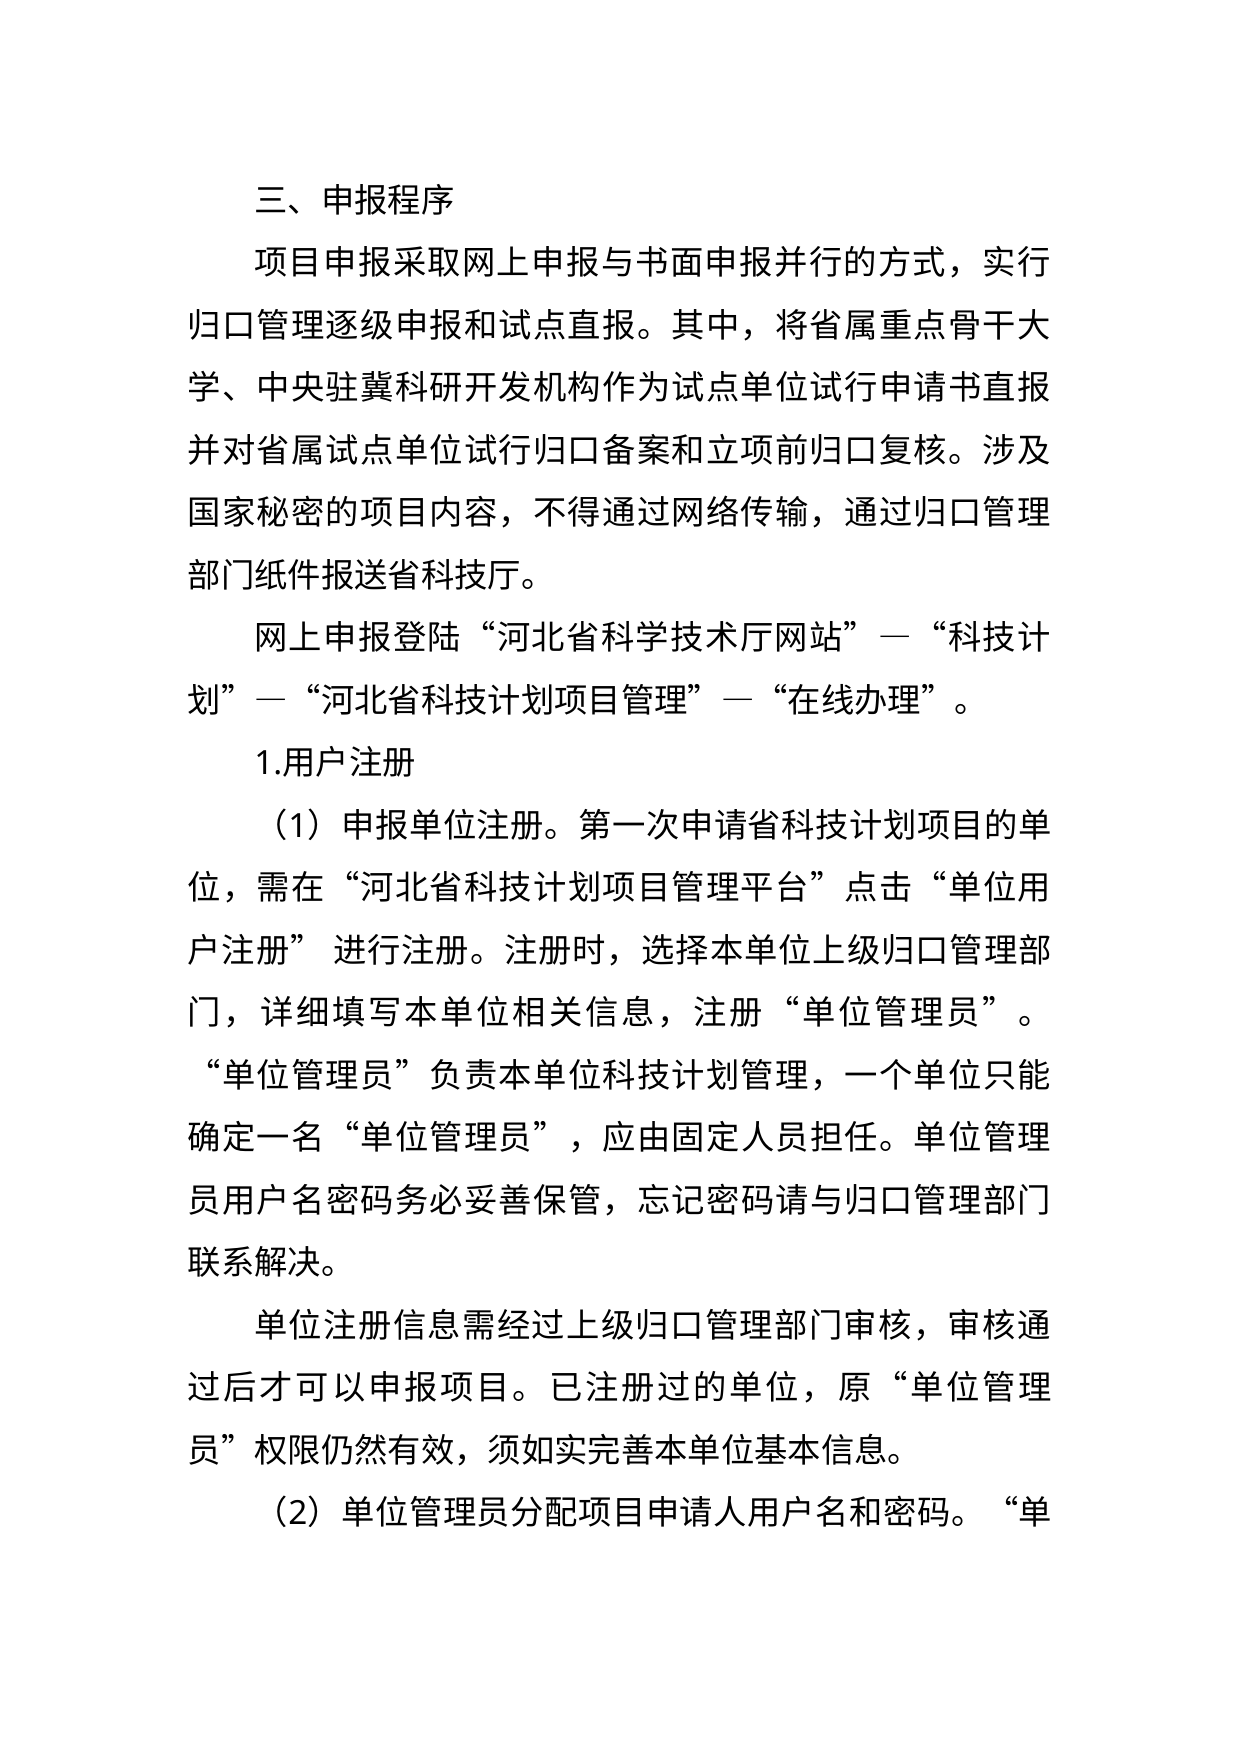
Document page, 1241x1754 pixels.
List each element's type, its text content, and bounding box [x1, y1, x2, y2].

text （1）申报单位注册。第一次申请省科技计划项目的单位，需在“河北省科技计划项目管理平台”点击“单位用户注册” 进行注册。注册时，选择本单位上级归口管理部门，详细填写本单位相关信息，注册“单位管理员”。“单位管理员”负责本单位科技计划管理，一个单位只能确定一名“单位管理员”，应由固定人员担任。单位管理员用户名密码务必妥善保管，忘记密码请与归口管理部门联系解决。 [187, 787, 1053, 1287]
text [187, 1474, 1053, 1537]
text 网上申报登陆“河北省科学技术厅网站”—“科技计划”—“河北省科技计划项目管理”—“在线办理”。 [187, 599, 1053, 724]
text 单位注册信息需经过上级归口管理部门审核，审核通过后才可以申报项目。已注册过的单位，原“单位管理员”权限仍然有效，须如实完善本单位基本信息。 [187, 1287, 1053, 1474]
text 三、申报程序 [187, 162, 1053, 224]
text 1.用户注册 [187, 724, 1053, 787]
text 项目申报采取网上申报与书面申报并行的方式，实行归口管理逐级申报和试点直报。其中，将省属重点骨干大学、中央驻冀科研开发机构作为试点单位试行申请书直报，并对省属试点单位试行归口备案和立项前归口复核。涉及国家秘密的项目内容，不得通过网络传输，通过归口管理部门纸件报送省科技厅。 [187, 224, 1053, 599]
